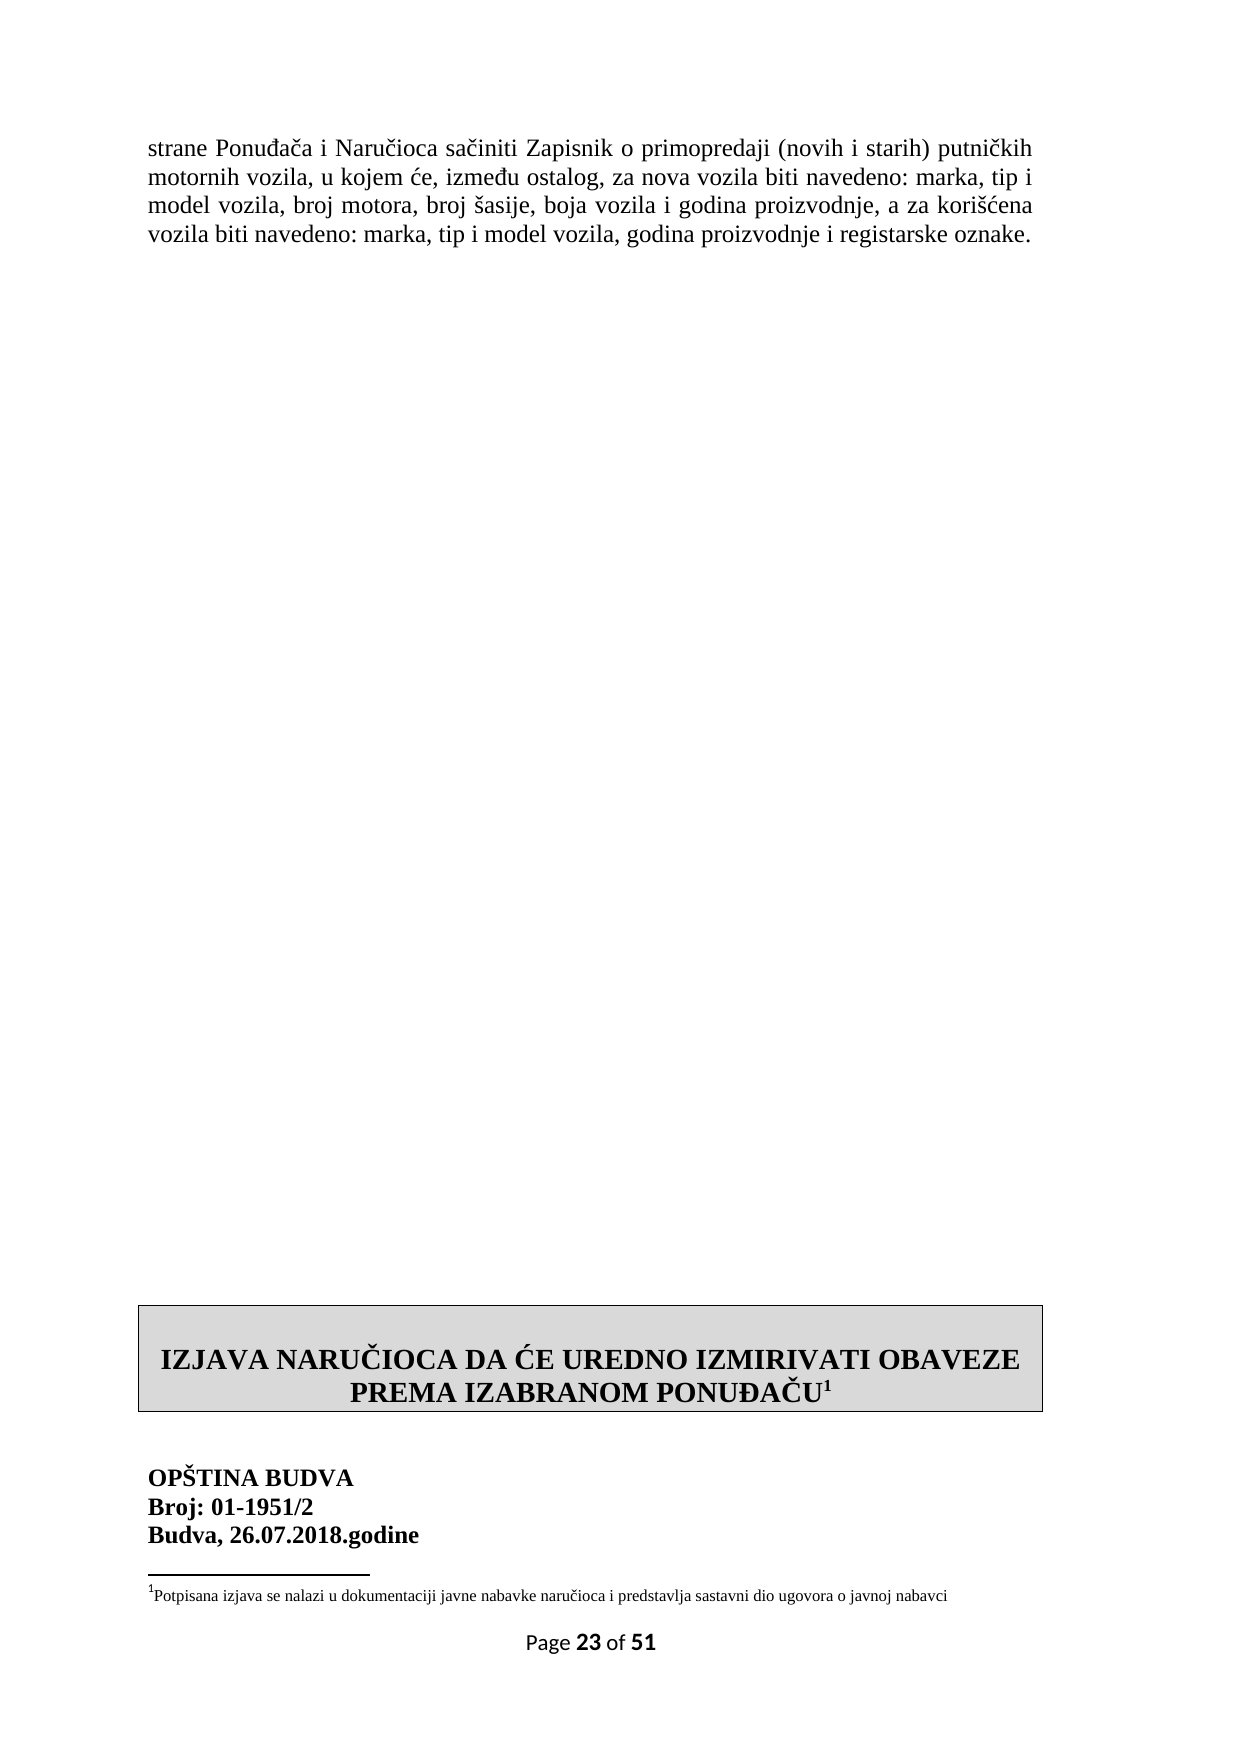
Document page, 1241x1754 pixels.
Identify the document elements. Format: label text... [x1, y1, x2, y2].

text OPŠTINA BUDVA [148, 1463, 1034, 1492]
subtitle IZJAVA NARUČIOCA DA ĆE UREDNO IZMIRIVATI OBAVEZE PREMA IZABRANOM PONUĐAČU [139, 1339, 1042, 1411]
text Budva, 26.07.2018.godine [148, 1521, 1034, 1549]
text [148, 133, 1034, 248]
text Broj: 01-1951/2 [148, 1492, 1034, 1521]
